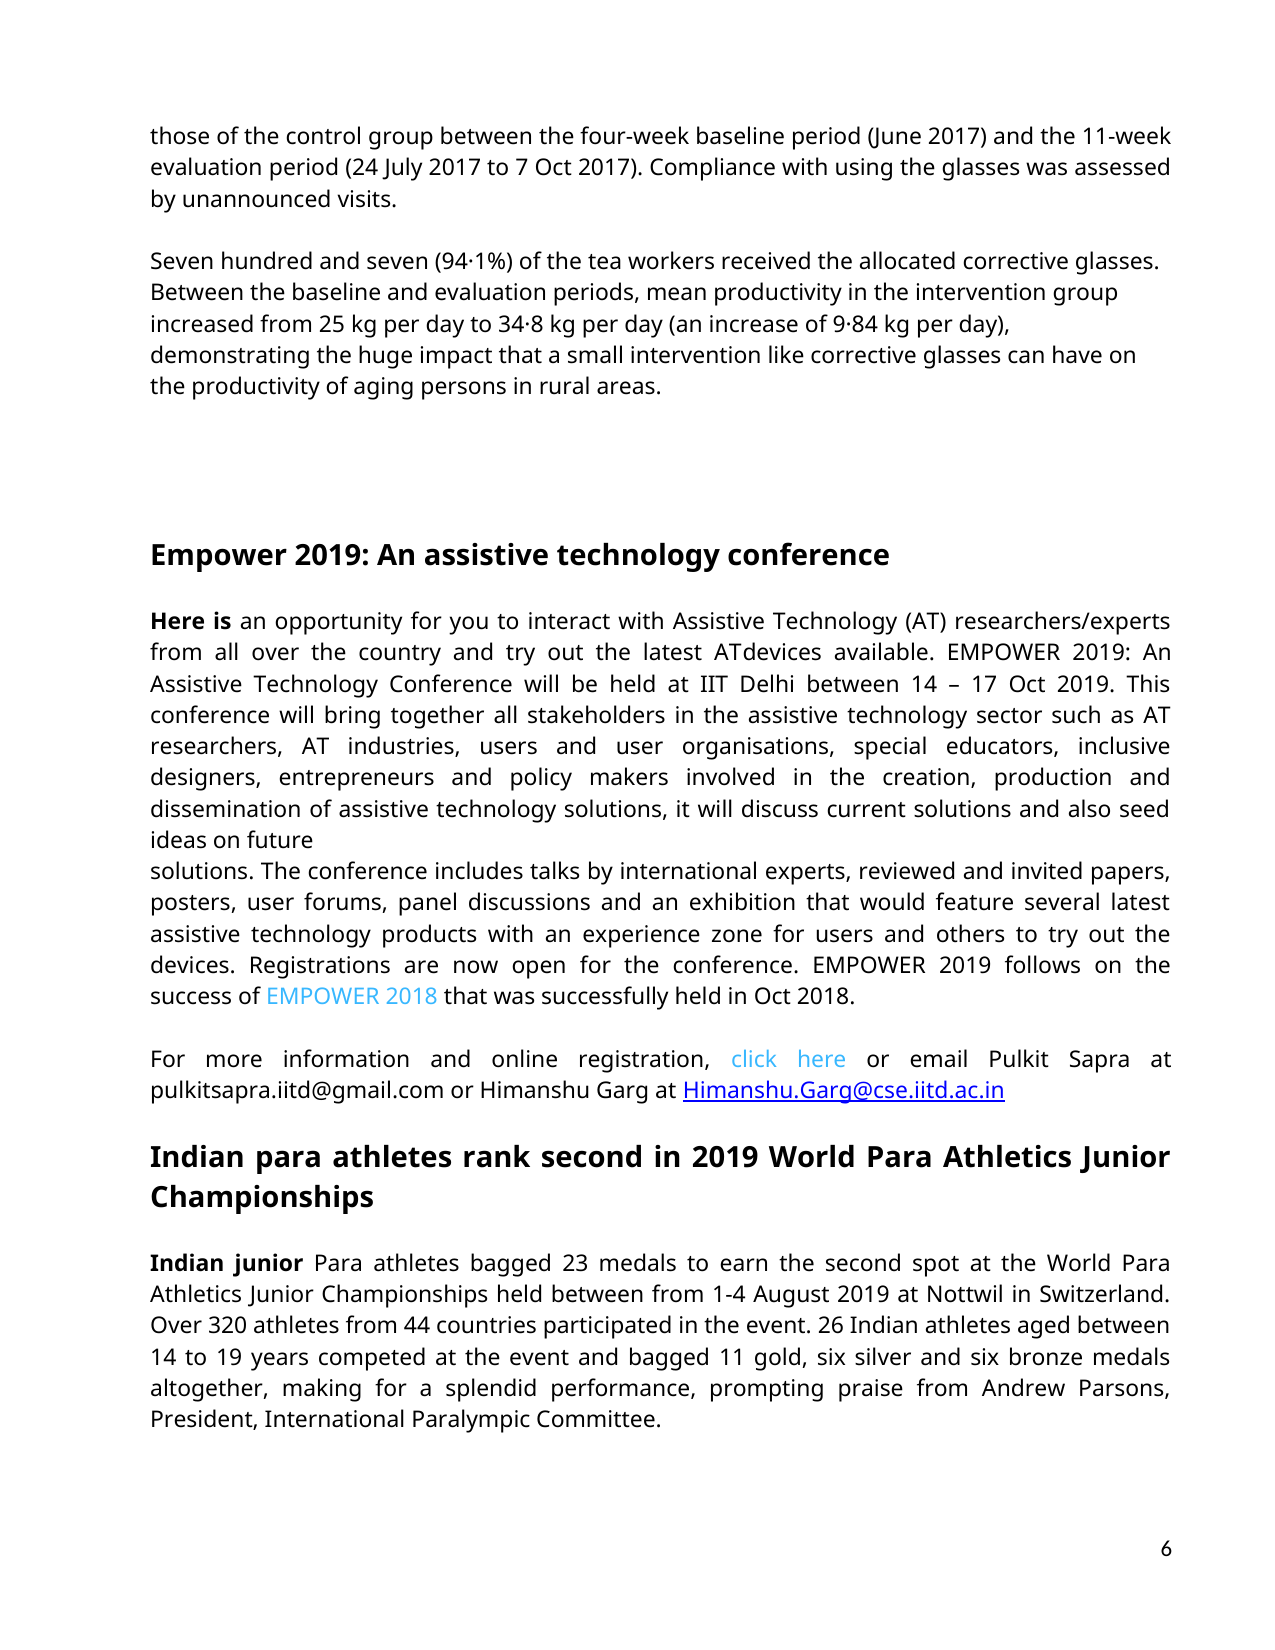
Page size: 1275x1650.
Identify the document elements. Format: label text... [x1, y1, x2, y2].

text Seven hundred and seven (94·1%) of the tea workers received the allocated corrective glasses. Between the baseline and evaluation periods, mean productivity in the intervention group increased from 25 kg per day to 34·8 kg per day (an increase of 9·84 kg per day), demonstrating the huge impact that a small intervention like corrective glasses can have on the productivity of aging persons in rural areas. [150, 245, 1172, 401]
text Here is an opportunity for you to interact with Assistive Technology (AT) researchers/experts from all over the country and try out the latest ATdevices available. EMPOWER 2019: An Assistive Technology Conference will be held at IIT Delhi between 14 – 17 Oct 2019. This conference will bring together all stakeholders in the assistive technology sector such as AT researchers, AT industries, users and user organisations, special educators, inclusive designers, entrepreneurs and policy makers involved in the creation, production and dissemination of assistive technology solutions, it will discuss current solutions and also seed ideas on future [150, 605, 1172, 855]
text Empower 2019: An assistive technology conference [150, 534, 1172, 574]
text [150, 120, 1172, 214]
text Indian junior Para athletes bagged 23 medals to earn the second spot at the World Para Athletics Junior Championships held between from 1-4 August 2019 at Nottwil in Switzerland. Over 320 athletes from 44 countries participated in the event. 26 Indian athletes aged between 14 to 19 years competed at the event and bagged 11 gold, six silver and six bronze medals altogether, making for a splendid performance, prompting praise from Andrew Parsons, President, International Paralympic Committee. [150, 1247, 1172, 1434]
text solutions. The conference includes talks by international experts, reviewed and invited papers, posters, user forums, panel discussions and an exhibition that would feature several latest assistive technology products with an experience zone for users and others to try out the devices. Registrations are now open for the conference. EMPOWER 2019 follows on the success of EMPOWER 2018 that was successfully held in Oct 2018. [150, 855, 1172, 1011]
text Indian para athletes rank second in 2019 World Para Athletics Junior Championships [150, 1136, 1172, 1216]
text For more information and online registration, click here or email Pulkit Sapra at pulkitsapra.iitd@gmail.com or Himanshu Garg at Himanshu.Garg@cse.iitd.ac.in [150, 1043, 1172, 1105]
